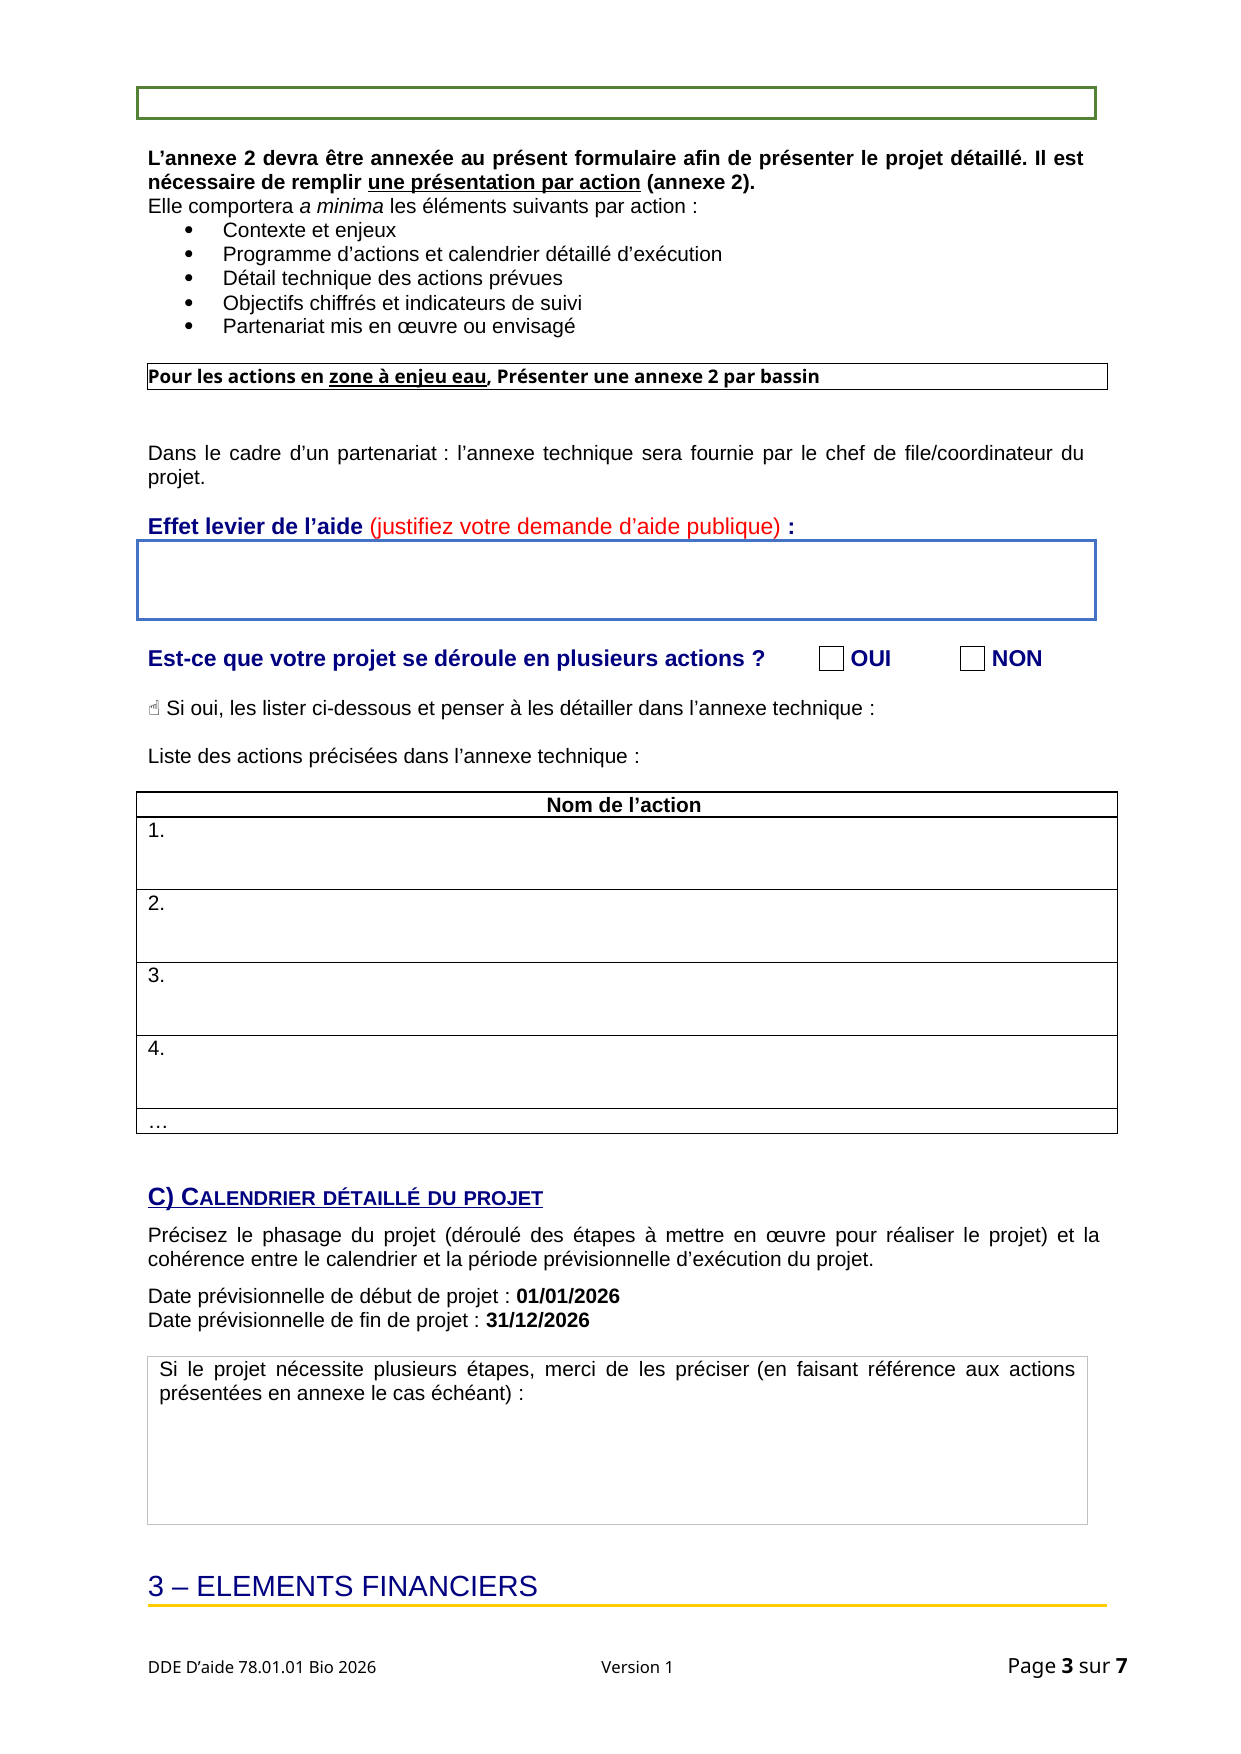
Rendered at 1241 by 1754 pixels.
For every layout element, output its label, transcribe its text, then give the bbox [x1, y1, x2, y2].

list Contexte et enjeux [185, 218, 1085, 242]
table_cell 1. [137, 818, 1117, 889]
text Pour les actions en zone à enjeu eau, Présenter une annexe 2 par bassin [148, 364, 1107, 389]
list Objectifs chiffrés et indicateurs de suivi [185, 290, 1085, 314]
text Elle comportera a minima les éléments suivants par action : [148, 194, 1085, 218]
table_cell … [137, 1109, 1117, 1133]
table_cell 4. [137, 1036, 1117, 1108]
table_header Nom de l’action [137, 793, 1117, 816]
text Liste des actions précisées dans l’annexe technique : [148, 743, 1085, 767]
text L’annexe 2 devra être annexée au présent formulaire afin de présenter le projet détaillé. Il est nécessaire de remplir une présentation par action (annexe 2). [148, 146, 1085, 194]
list Détail technique des actions prévues [185, 266, 1085, 290]
text Si oui, les lister ci-dessous et penser à les détailler dans l’annexe technique : [148, 696, 1107, 719]
list Partenariat mis en œuvre ou envisagé [185, 314, 1085, 338]
table_cell 2. [137, 890, 1117, 962]
table_cell 3. [137, 963, 1117, 1035]
list Programme d’actions et calendrier détaillé d’exécution [185, 242, 1085, 266]
text Date prévisionnelle de fin de projet : 31/12/2026 [148, 1308, 1101, 1332]
text 3 – ELEMENTS FINANCIERS [148, 1568, 1107, 1604]
text Est-ce que votre projet se déroule en plusieurs actions ? OUI NON [148, 645, 1085, 672]
text Précisez le phasage du projet (déroulé des étapes à mettre en œuvre pour réaliser le projet) et la cohérence entre le calendrier et la période prévisionnelle d’exécution du projet. [148, 1223, 1101, 1271]
text Effet levier de l’aide (justifiez votre demande d’aide publique) : [148, 513, 1085, 539]
text Date prévisionnelle de début de projet : 01/01/2026 [148, 1284, 1107, 1308]
table_header Si le projet nécessite plusieurs étapes, merci de les préciser (en faisant référence aux actions présentées en annexe le cas échéant) : [148, 1357, 1087, 1524]
text Dans le cadre d’un partenariat : l’annexe technique sera fournie par le chef de file/coordinateur du projet. [148, 441, 1085, 489]
text C) Calendrier détaillé du projet [148, 1182, 1107, 1211]
